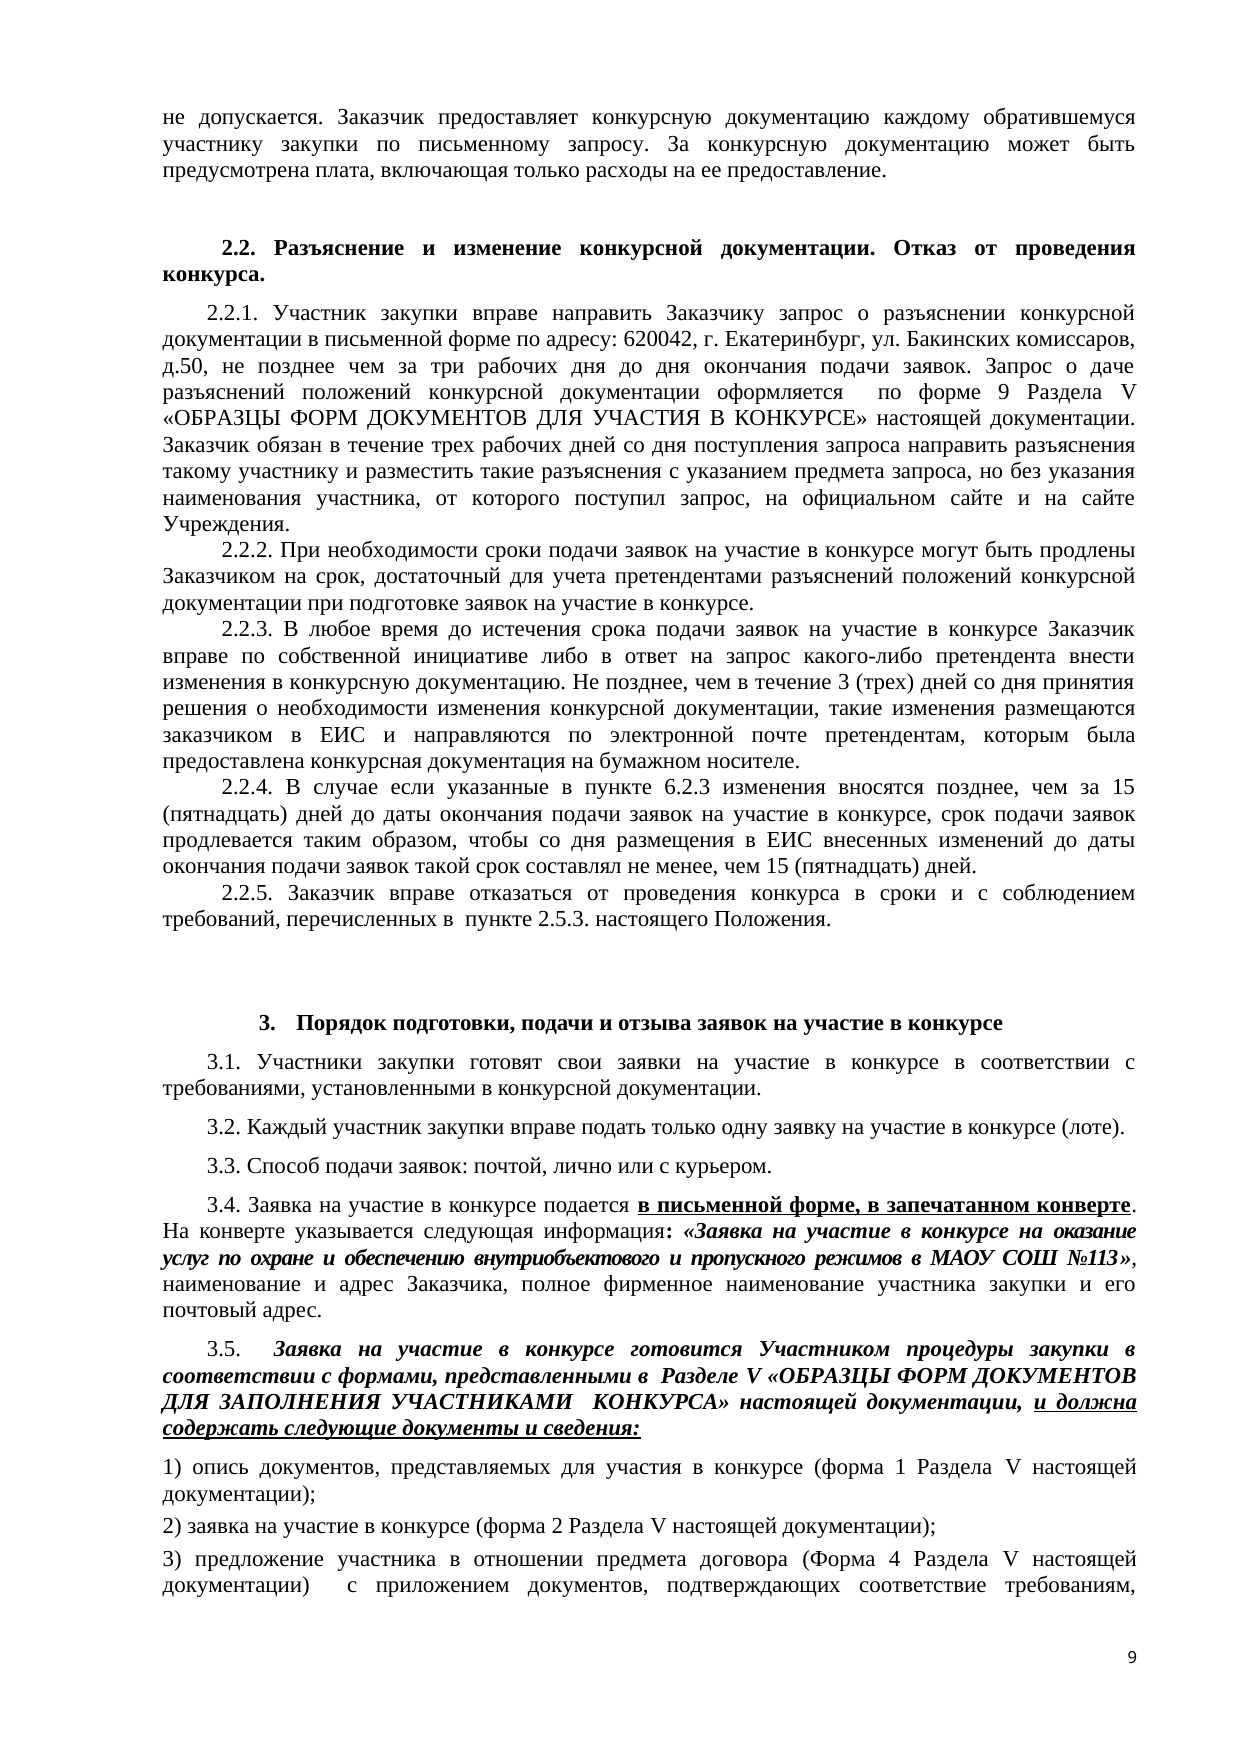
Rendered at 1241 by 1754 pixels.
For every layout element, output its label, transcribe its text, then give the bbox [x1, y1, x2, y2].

text 2.2.5. Заказчик вправе отказаться от проведения конкурса в сроки и с соблюдением требований, перечисленных в пункте 2.5.3. настоящего Положения. [162, 879, 1137, 932]
list 3.3. Способ подачи заявок: почтой, лично или с курьером. [162, 1152, 1137, 1178]
text 3.5. Заявка на участие в конкурсе готовится Участником процедуры закупки в соответствии с формами, представленными в Разделе V «ОБРАЗЦЫ ФОРМ ДОКУМЕНТОВ ДЛЯ ЗАПОЛНЕНИЯ УЧАСТНИКАМИ КОНКУРСА» настоящей документации, и должна содержать следующие документы и сведения: [162, 1335, 1137, 1441]
list 3.1. Участники закупки готовят свои заявки на участие в конкурсе в соответствии с требованиями, установленными в конкурсной документации. [162, 1048, 1137, 1101]
text 2.2.2. При необходимости сроки подачи заявок на участие в конкурсе могут быть продлены Заказчиком на срок, достаточный для учета претендентами разъяснений положений конкурсной документации при подготовке заявок на участие в конкурсе. [162, 536, 1137, 615]
text 2.2.4. В случае если указанные в пункте 6.2.3 изменения вносятся позднее, чем за 15 (пятнадцать) дней до даты окончания подачи заявок на участие в конкурсе, срок подачи заявок продлевается таким образом, чтобы со дня размещения в ЕИС внесенных изменений до даты окончания подачи заявок такой срок составлял не менее, чем 15 (пятнадцать) дней. [162, 773, 1137, 879]
list 3.2. Каждый участник закупки вправе подать только одну заявку на участие в конкурсе (лоте). [162, 1113, 1137, 1140]
text 2.2. Разъяснение и изменение конкурсной документации. Отказ от проведения конкурса. [162, 234, 1137, 287]
list 3.4. Заявка на участие в конкурсе подается в письменной форме, в запечатанном конверте. На конверте указывается следующая информация: «Заявка на участие в конкурсе на оказание услуг по охране и обеспечению внутриобъектового и пропускного режимов в МАОУ СОШ №113», наименование и адрес Заказчика, полное фирменное наименование участника закупки и его почтовый адрес. [162, 1191, 1137, 1323]
list Порядок подготовки, подачи и отзыва заявок на участие в конкурсе [125, 1009, 1137, 1036]
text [162, 103, 1137, 182]
text 1) опись документов, представляемых для участия в конкурсе (форма 1 Раздела V настоящей документации); [162, 1453, 1137, 1506]
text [162, 1545, 1137, 1597]
text 2) заявка на участие в конкурсе (форма 2 Раздела V настоящей документации); [162, 1512, 1137, 1538]
subtitle 2.2.1. Участник закупки вправе направить Заказчику запрос о разъяснении конкурсной документации в письменной форме по адресу: 620042, г. Екатеринбург, ул. Бакинских комиссаров, д.50, не позднее чем за три рабочих дня до дня окончания подачи заявок. Запрос о даче разъяснений положений конкурсной документации оформляется по форме 9 Раздела V «ОБРАЗЦЫ ФОРМ ДОКУМЕНТОВ ДЛЯ УЧАСТИЯ В КОНКУРСЕ» настоящей документации. Заказчик обязан в течение трех рабочих дней со дня поступления запроса направить разъяснения такому участнику и разместить такие разъяснения с указанием предмета запроса, но без указания наименования участника, от которого поступил запрос, на официальном сайте и на сайте Учреждения. [162, 299, 1137, 536]
text 2.2.3. В любое время до истечения срока подачи заявок на участие в конкурсе Заказчик вправе по собственной инициативе либо в ответ на запрос какого-либо претендента внести изменения в конкурсную документацию. Не позднее, чем в течение 3 (трех) дней со дня принятия решения о необходимости изменения конкурсной документации, такие изменения размещаются заказчиком в ЕИС и направляются по электронной почте претендентам, которым была предоставлена конкурсная документация на бумажном носителе. [162, 615, 1137, 773]
